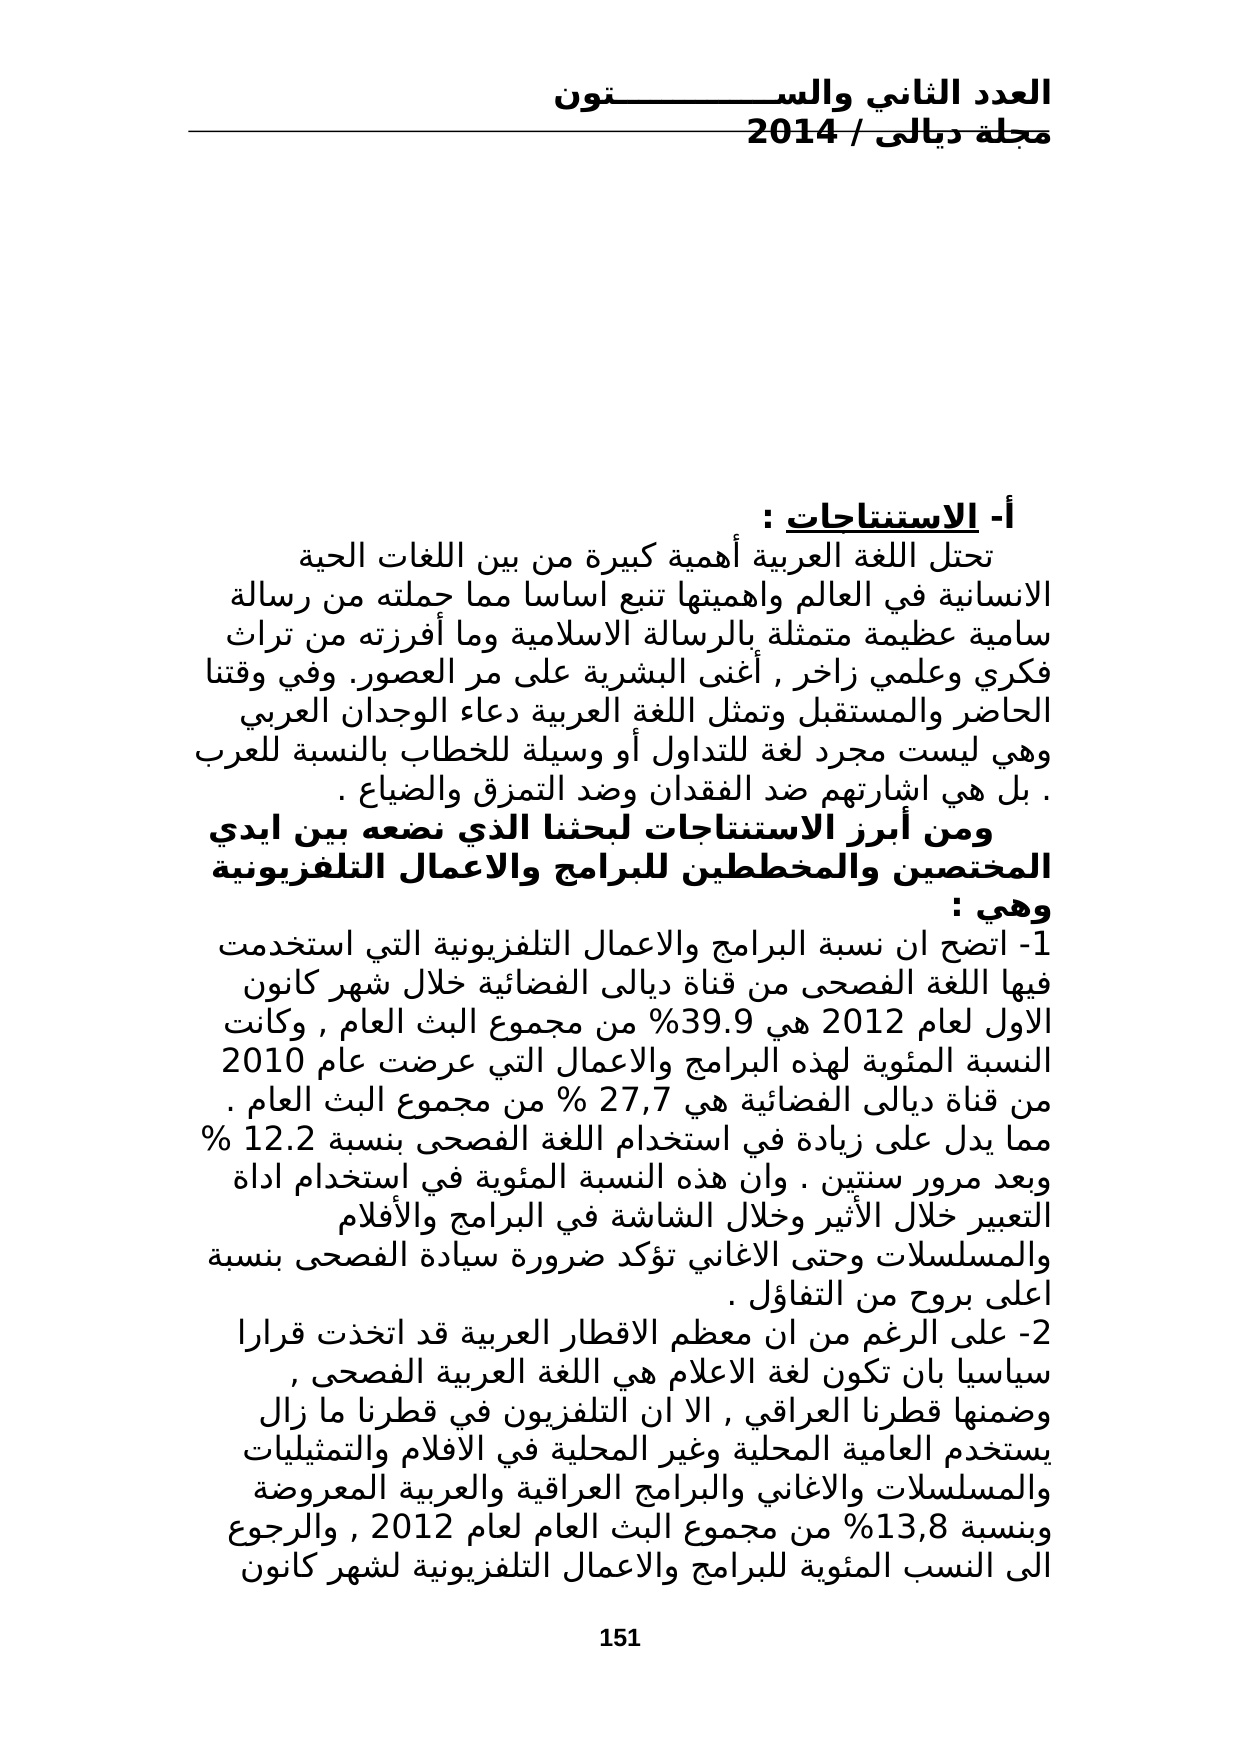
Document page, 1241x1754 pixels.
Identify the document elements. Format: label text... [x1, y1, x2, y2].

text أ- الاستنتاجات : [187, 497, 1015, 536]
text ومن أبرز الاستنتاجات لبحثنا الذي نضعه بين ايدي المختصين والمخططين للبرامج والاعمال التلفزيونية وهي : [187, 808, 1053, 925]
text تحتل اللغة العربية أهمية كبيرة من بين اللغات الحية الانسانية في العالم واهميتها تنبع اساسا مما حملته من رسالة سامية عظيمة متمثلة بالرسالة الاسلامية وما أفرزته من تراث فكري وعلمي زاخر , أغنى البشرية على مر العصور. وفي وقتنا الحاضر والمستقبل وتمثل اللغة العربية دعاء الوجدان العربي وهي ليست مجرد لغة للتداول أو وسيلة للخطاب بالنسبة للعرب . بل هي اشارتهم ضد الفقدان وضد التمزق والضياع . [187, 536, 1053, 808]
text 1- اتضح ان نسبة البرامج والاعمال التلفزيونية التي استخدمت فيها اللغة الفصحى من قناة ديالى الفضائية خلال شهر كانون الاول لعام 2012 هي 39.9% من مجموع البث العام , وكانت النسبة المئوية لهذه البرامج والاعمال التي عرضت عام 2010 من قناة ديالى الفضائية هي 27,7 % من مجموع البث العام . مما يدل على زيادة في استخدام اللغة الفصحى بنسبة 12.2 % وبعد مرور سنتين . وان هذه النسبة المئوية في استخدام اداة التعبير خلال الأثير وخلال الشاشة في البرامج والأفلام والمسلسلات وحتى الاغاني تؤكد ضرورة سيادة الفصحى بنسبة اعلى بروح من التفاؤل . [187, 925, 1053, 1313]
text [187, 1313, 1053, 1585]
